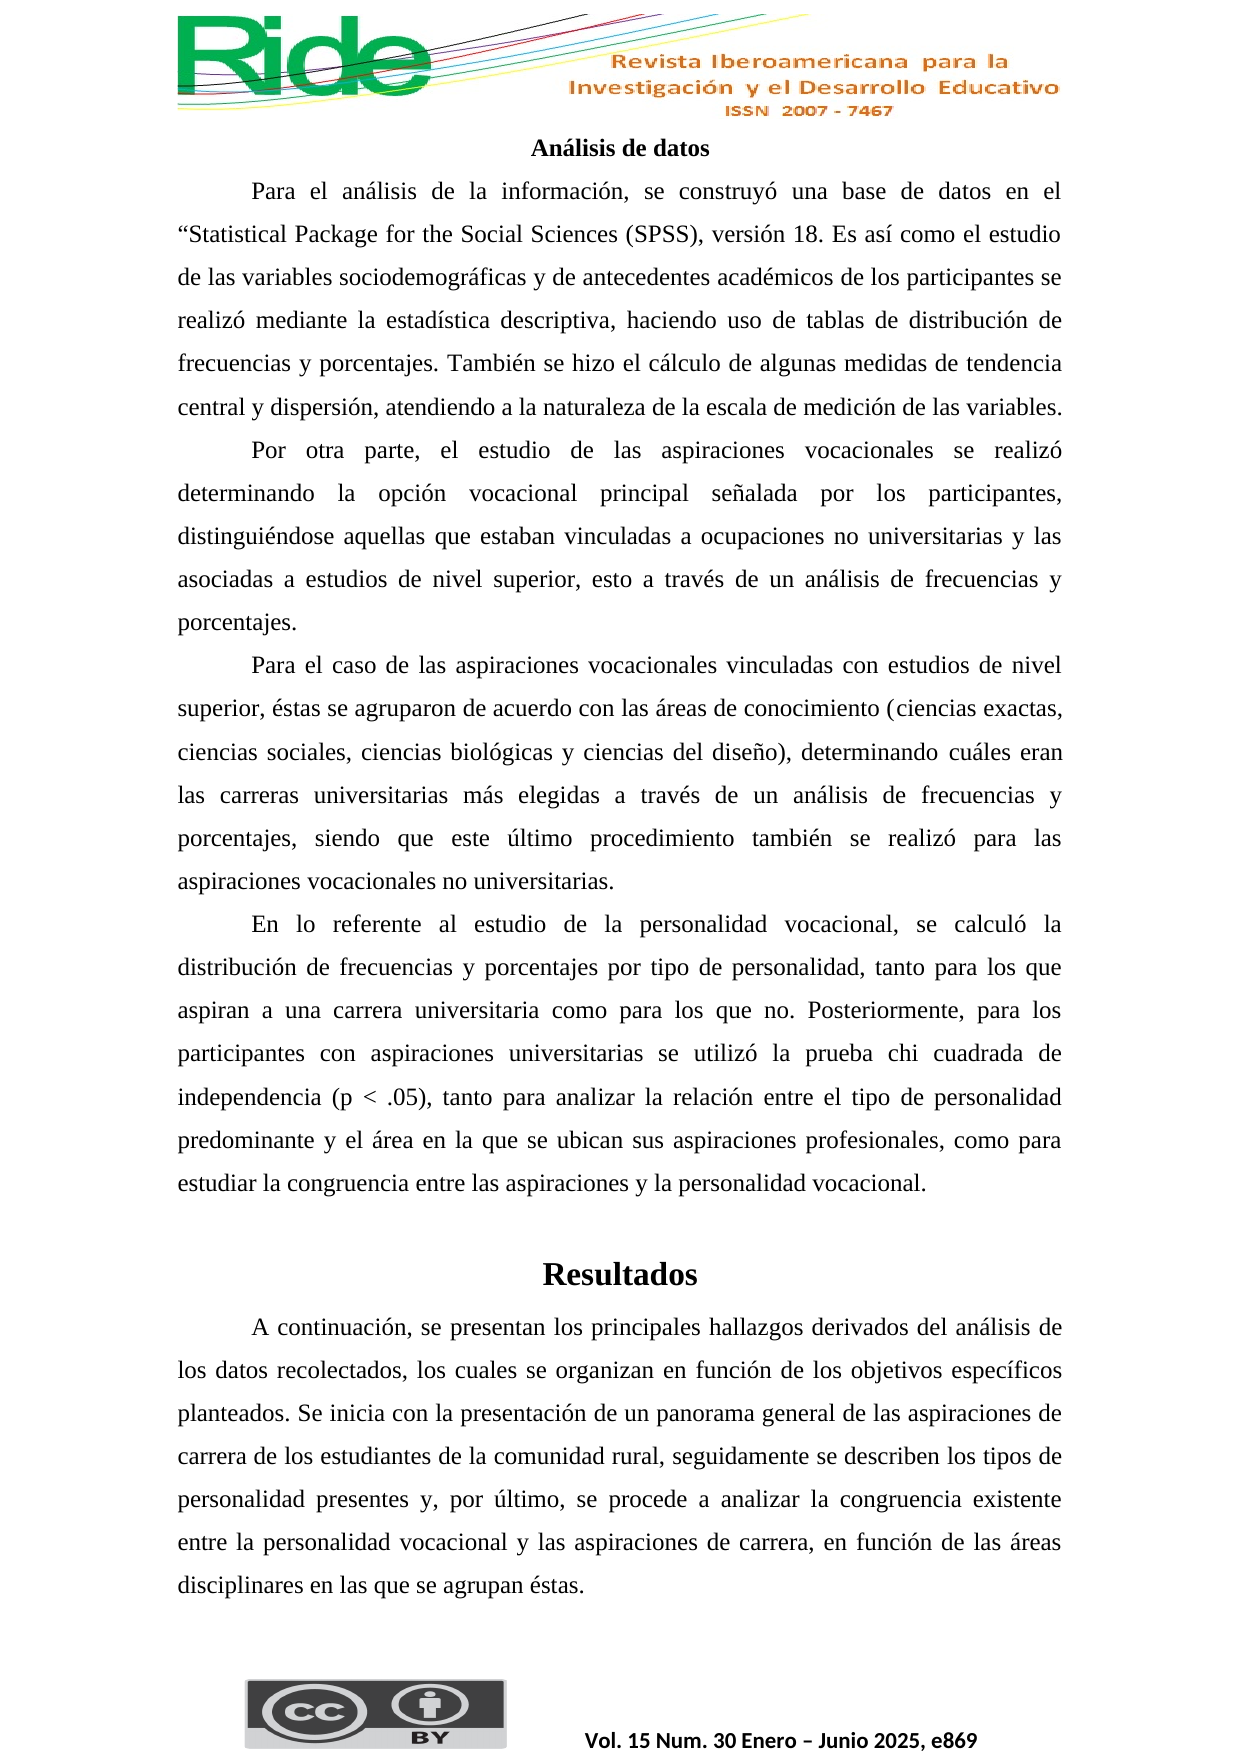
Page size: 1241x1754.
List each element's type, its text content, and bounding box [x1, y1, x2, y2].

picture [177, 14, 1063, 119]
text A continuación, se presentan los principales hallazgos derivados del análisis de los datos recolectados, los cuales se organizan en función de los objetivos específicos planteados. Se inicia con la presentación de un panorama general de las aspiraciones de carrera de los estudiantes de la comunidad rural, seguidamente se describen los tipos de personalidad presentes y, por último, se procede a analizar la congruencia existente entre la personalidad vocacional y las aspiraciones de carrera, en función de las áreas disciplinares en las que se agrupan éstas. [177, 1312, 1063, 1599]
text Para el análisis de la información, se construyó una base de datos en el “Statistical Package for the Social Sciences (SPSS), versión 18. Es así como el estudio de las variables sociodemográficas y de antecedentes académicos de los participantes se realizó mediante la estadística descriptiva, haciendo uso de tablas de distribución de frecuencias y porcentajes. También se hizo el cálculo de algunas medidas de tendencia central y dispersión, atendiendo a la naturaleza de la escala de medición de las variables. [177, 176, 1063, 420]
text Por otra parte, el estudio de las aspiraciones vocacionales se realizó determinando la opción vocacional principal señalada por los participantes, distinguiéndose aquellas que estaban vinculadas a ocupaciones no universitarias y las asociadas a estudios de nivel superior, esto a través de un análisis de frecuencias y porcentajes. [177, 435, 1063, 636]
text Resultados [177, 1254, 1063, 1292]
text Para el caso de las aspiraciones vocacionales vinculadas con estudios de nivel superior, éstas se agruparon de acuerdo con las áreas de conocimiento (ciencias exactas, ciencias sociales, ciencias biológicas y ciencias del diseño), determinando cuáles eran las carreras universitarias más elegidas a través de un análisis de frecuencias y porcentajes, siendo que este último procedimiento también se realizó para las aspiraciones vocacionales no universitarias. [177, 650, 1063, 895]
text En lo referente al estudio de la personalidad vocacional, se calculó la distribución de frecuencias y porcentajes por tipo de personalidad, tanto para los que aspiran a una carrera universitaria como para los que no. Posteriormente, para los participantes con aspiraciones universitarias se utilizó la prueba chi cuadrada de independencia (p < .05), tanto para analizar la relación entre el tipo de personalidad predominante y el área en la que se ubican sus aspiraciones profesionales, como para estudiar la congruencia entre las aspiraciones y la personalidad vocacional. [177, 909, 1063, 1197]
text Análisis de datos [177, 133, 1063, 162]
picture [244, 1679, 507, 1749]
